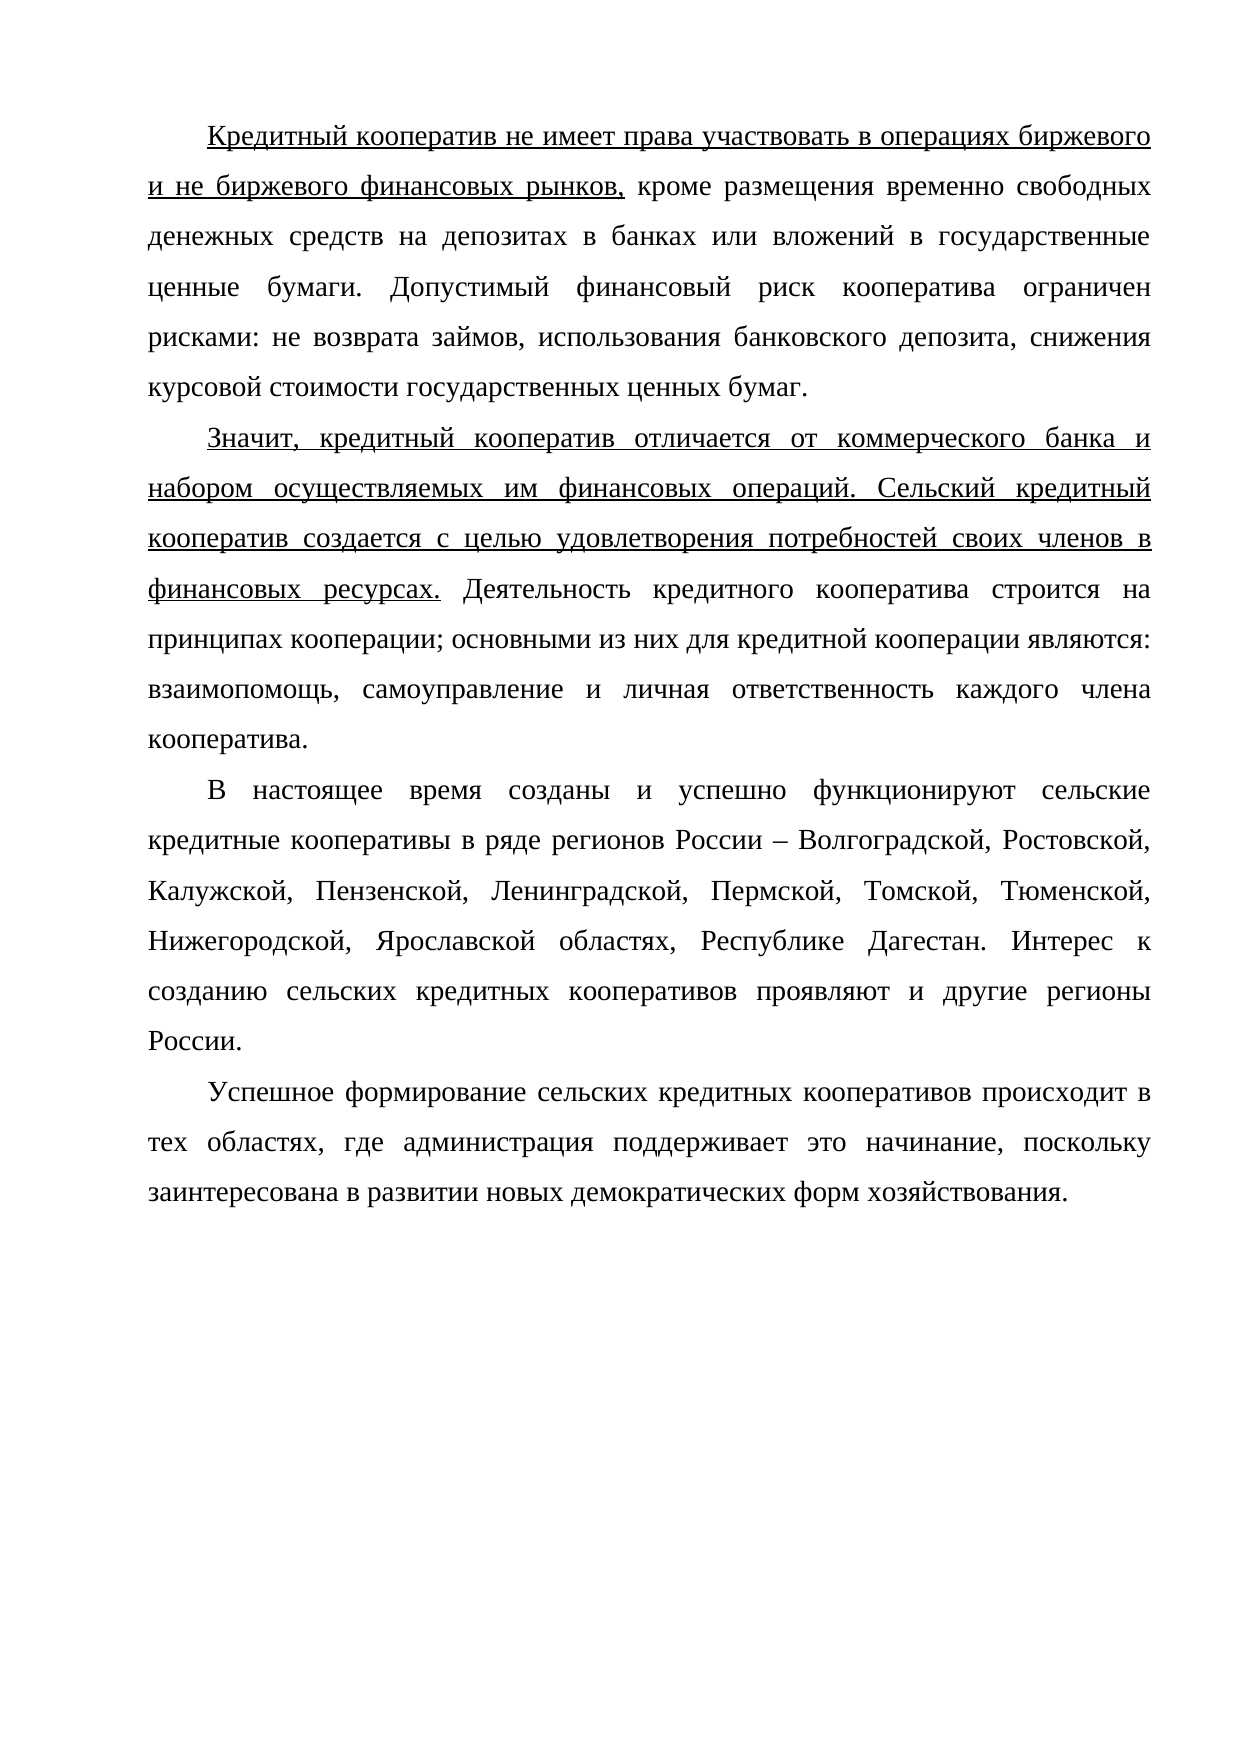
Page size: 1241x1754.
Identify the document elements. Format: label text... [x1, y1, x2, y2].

text Значит, кредитный кооператив отличается от коммерческого банка и набором осуществляемых им финансовых операций. Сельский кредитный кооператив создается с целью удовлетворения потребностей своих членов в финансовых ресурсах. Деятельность кредитного кооператива строится на принципах кооперации; основными из них для кредитной кооперации являются: взаимопомощь, самоуправление и личная ответственность каждого члена кооператива. [148, 551, 1152, 755]
text Значит, кредитный кооператив отличается от коммерческого банка и набором осуществляемых им финансовых операций. Сельский кредитный кооператив создается с целью удовлетворения потребностей своих членов в финансовых ресурсах. Деятельность кредитного кооператива строится на принципах кооперации; основными из них для кредитной кооперации являются: взаимопомощь, самоуправление и личная ответственность каждого члена кооператива. [148, 420, 1152, 549]
text Кредитный кооператив не имеет права участвовать в операциях биржевого и не биржевого финансовых рынков, кроме размещения временно свободных денежных средств на депозитах в банках или вложений в государственные ценные бумаги. Допустимый финансовый риск кооператива ограничен рисками: не возврата займов, использования банковского депозита, снижения курсовой стоимости государственных ценных бумаг. [148, 118, 1152, 403]
text В настоящее время созданы и успешно функционируют сельские кредитные кооперативы в ряде регионов России – Волгоградской, Ростовской, Калужской, Пензенской, Ленинградской, Пермской, Томской, Тюменской, Нижегородской, Ярославской областях, Республике Дагестан. Интерес к созданию сельских кредитных кооперативов проявляют и другие регионы России. [148, 772, 1152, 1057]
text Успешное формирование сельских кредитных кооперативов происходит в тех областях, где администрация поддерживает это начинание, поскольку заинтересована в развитии новых демократических форм хозяйствования. [148, 1074, 1152, 1208]
